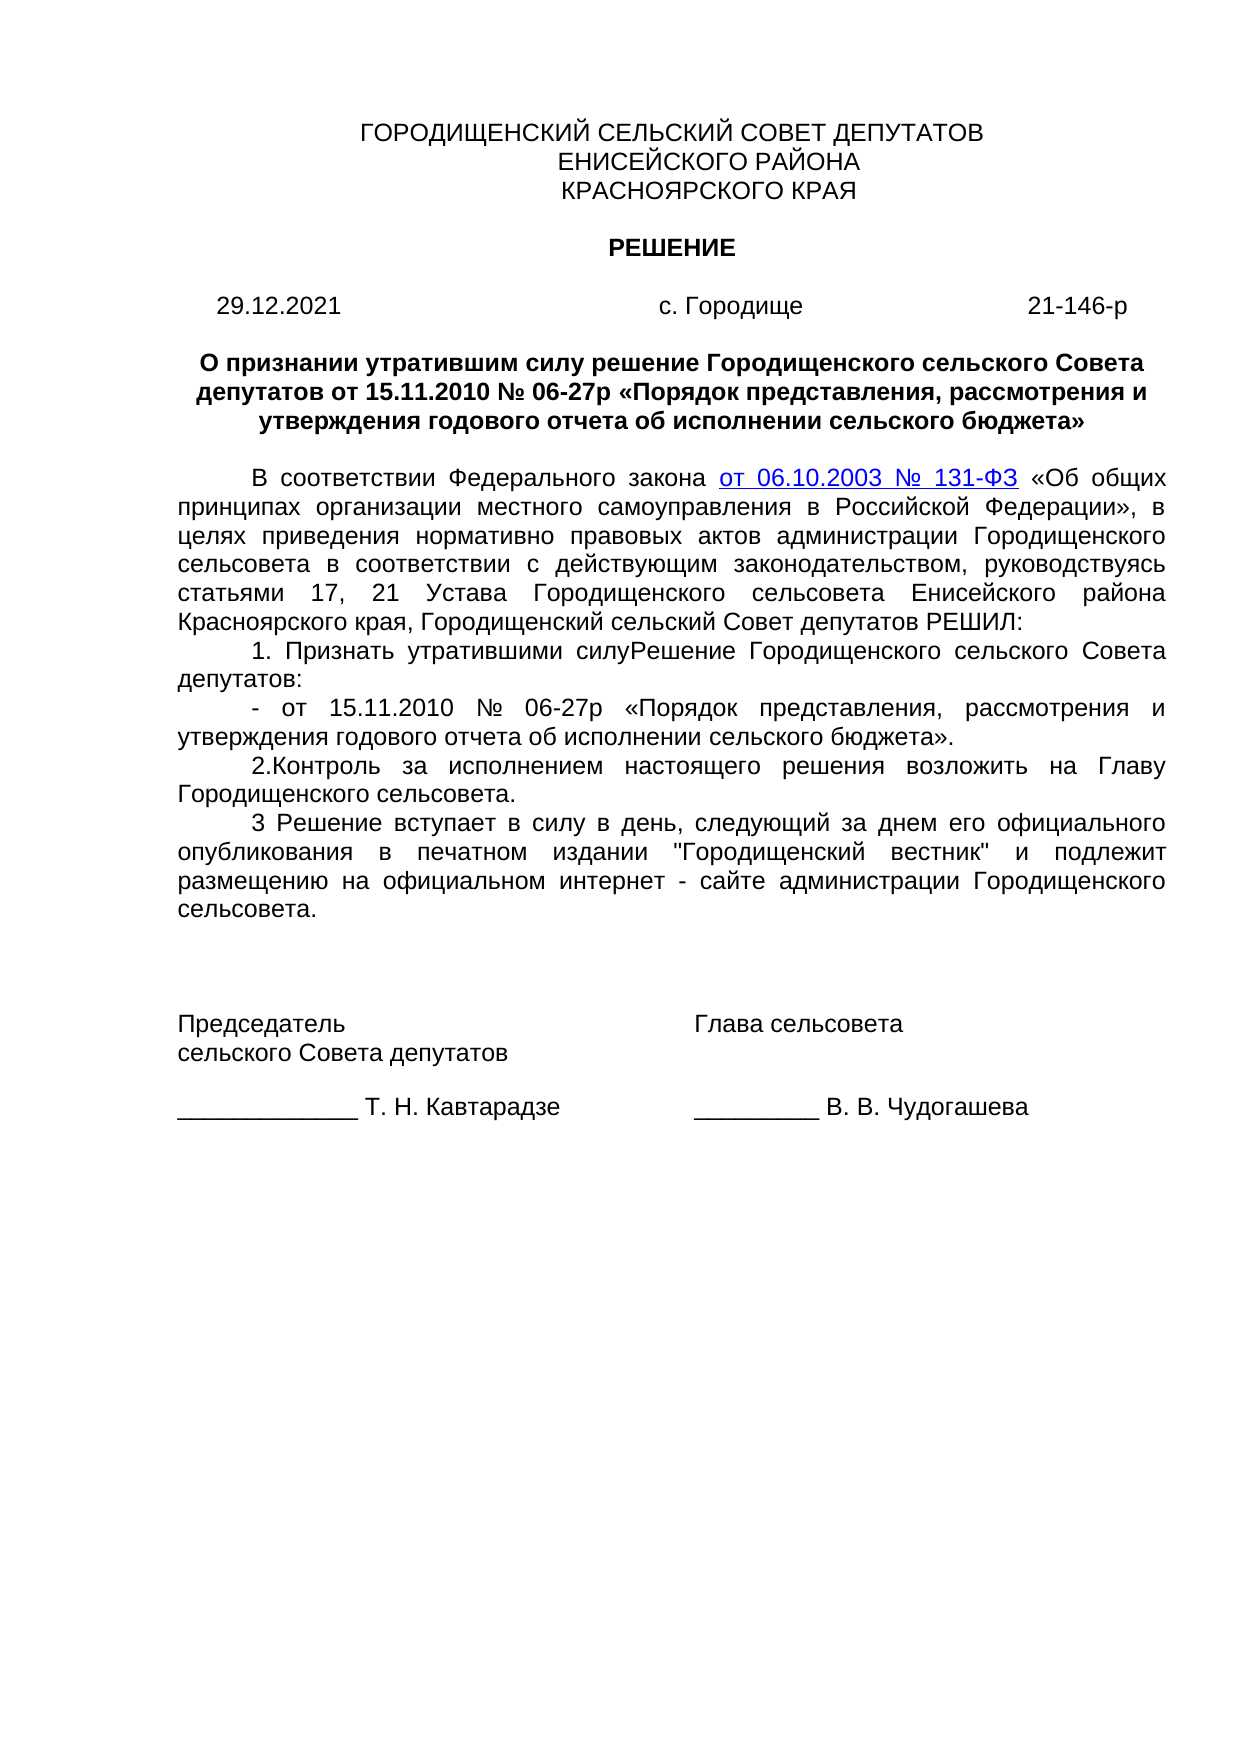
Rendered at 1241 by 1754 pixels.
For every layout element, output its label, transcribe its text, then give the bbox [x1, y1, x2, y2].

table_header Глава сельсовета _________ В. В. Чудогашева [665, 1009, 1163, 1121]
text ГОРОДИЩЕНСКИЙ СЕЛЬСКИЙ СОВЕТ ДЕПУТАТОВ [177, 118, 1167, 147]
text ЕНИСЕЙСКОГО РАЙОНА [177, 147, 1167, 176]
table_header Председатель сельского Совета депутатов _____________ Т. Н. Кавтарадзе [166, 1009, 664, 1121]
text РЕШЕНИЕ [177, 233, 1167, 262]
text О признании утратившим силу решение Городищенского сельского Совета депутатов от 15.11.2010 № 06-27р «Порядок представления, рассмотрения и утверждения годового отчета об исполнении сельского бюджета» [177, 348, 1167, 434]
text 1. Признать утратившими силуРешение Городищенского сельского Совета депутатов: [177, 636, 1167, 693]
text - от 15.11.2010 № 06-27р «Порядок представления, рассмотрения и утверждения годового отчета об исполнении сельского бюджета». [177, 693, 1167, 751]
text КРАСНОЯРСКОГО КРАЯ [177, 176, 1167, 204]
text 3 Решение вступает в силу в день, следующий за днем его официального опубликования в печатном издании "Городищенский вестник" и подлежит размещению на официальном интернет - сайте администрации Городищенского сельсовета. [177, 808, 1167, 923]
text 2.Контроль за исполнением настоящего решения возложить на Главу Городищенского сельсовета. [177, 751, 1167, 808]
text 29.12.2021 с. Городище 21-146-р [177, 291, 1167, 319]
text В соответствии Федерального закона от 06.10.2003 № 131-ФЗ «Об общих принципах организации местного самоуправления в Российской Федерации», в целях приведения нормативно правовых актов администрации Городищенского сельсовета в соответствии с действующим законодательством, руководствуясь статьями 17, 21 Устава Городищенского сельсовета Енисейского района Красноярского края, Городищенский сельский Совет депутатов РЕШИЛ: [177, 463, 1167, 636]
